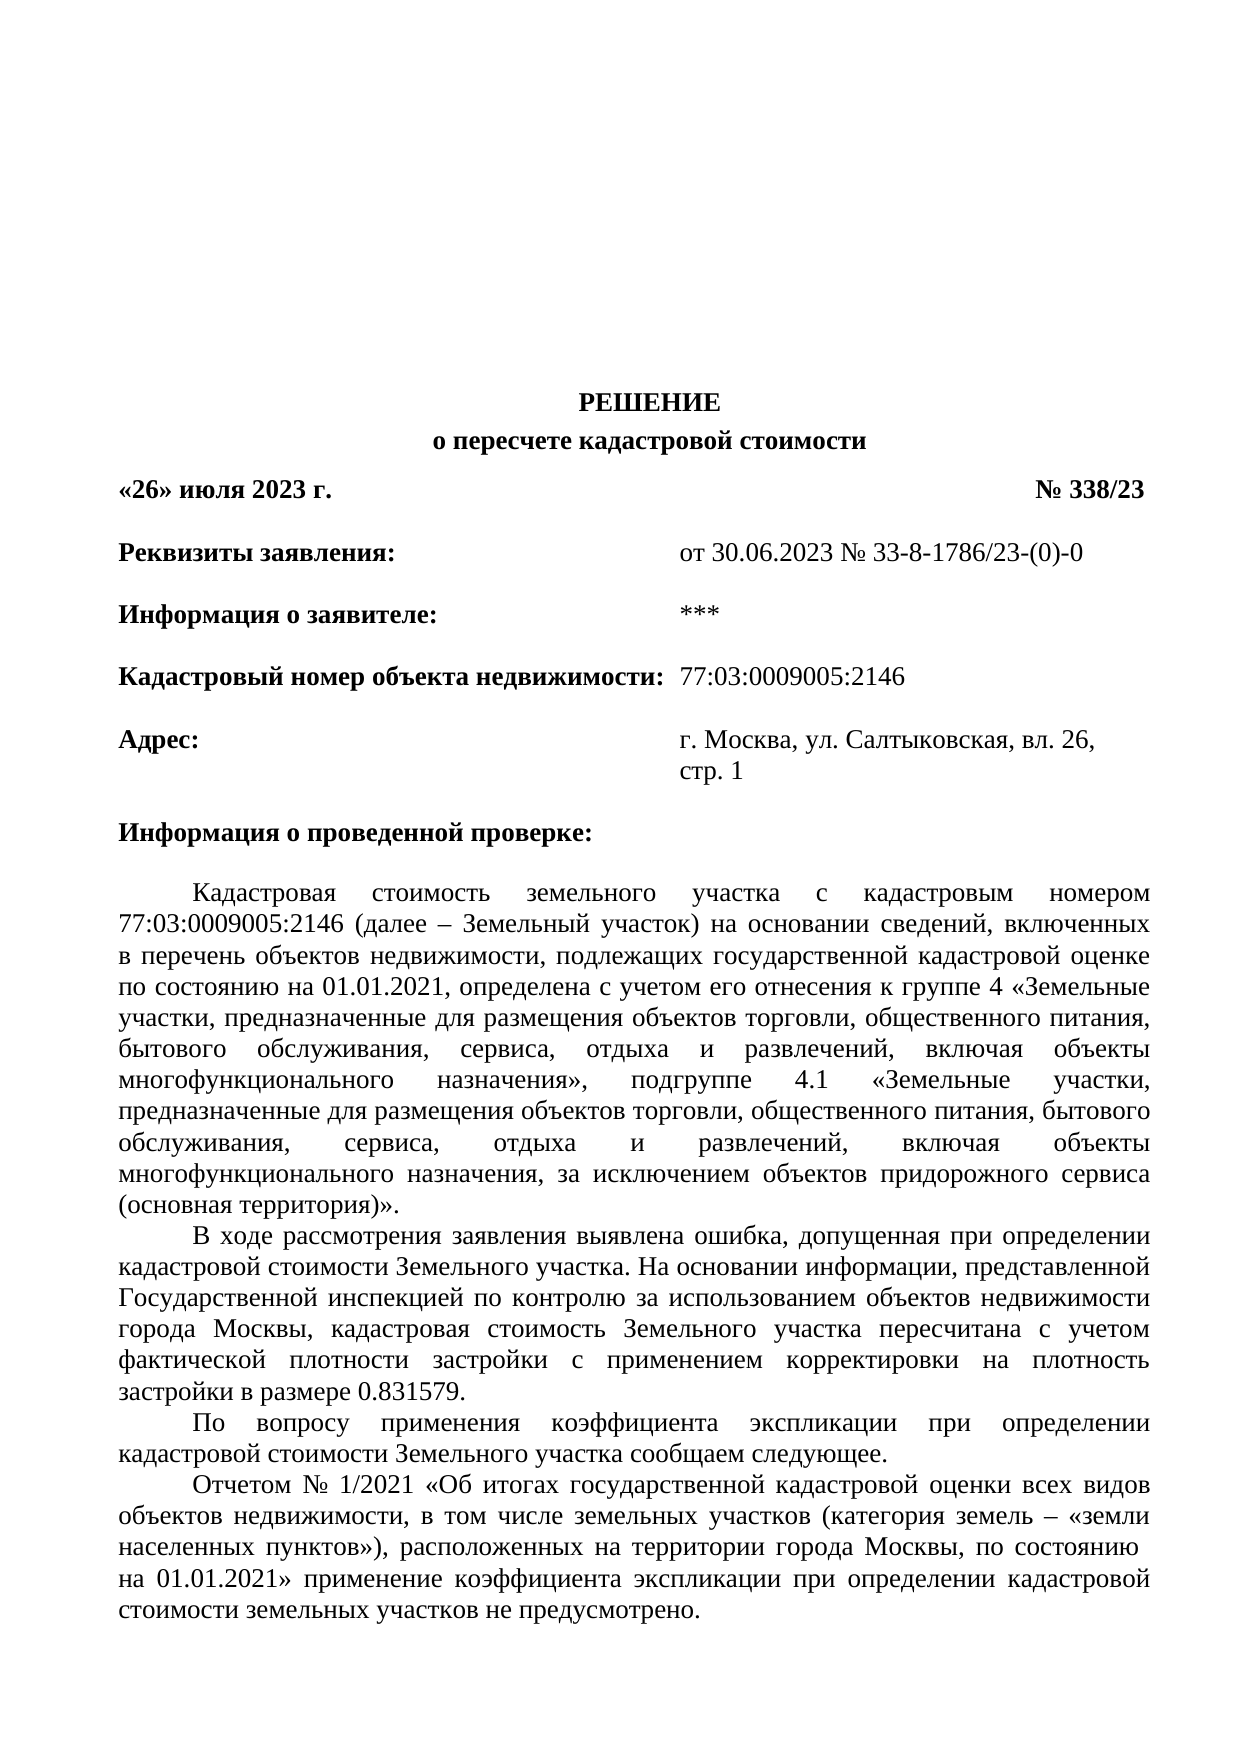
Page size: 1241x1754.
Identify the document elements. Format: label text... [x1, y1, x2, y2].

text Отчетом № 1/2021 «Об итогах государственной кадастровой оценки всех видов объектов недвижимости, в том числе земельных участков (категория земель – «земли населенных пунктов»), расположенных на территории города Москвы, по состоянию на 01.01.2021» применение коэффициента экспликации при определении кадастровой стоимости земельных участков не предусмотрено. [118, 1468, 1152, 1624]
text Кадастровый номер объекта недвижимости: 77:03:0009005:2146 [118, 660, 1152, 692]
text По вопросу применения коэффициента экспликации при определении кадастровой стоимости Земельного участка сообщаем следующее. [118, 1406, 1152, 1468]
text РЕШЕНИЕ [148, 386, 1152, 418]
text Информация о заявителе: *** [118, 598, 1167, 629]
text Реквизиты заявления: от 30.06.2023 № 33-8-1786/23-(0)-0 [118, 536, 1152, 567]
text «26» июля 2023 г. № 338/23 [118, 473, 1152, 505]
text о пересчете кадастровой стоимости [148, 424, 1152, 455]
text В ходе рассмотрения заявления выявлена ошибка, допущенная при определении кадастровой стоимости Земельного участка. На основании информации, представленной Государственной инспекцией по контролю за использованием объектов недвижимости города Москвы, кадастровая стоимость Земельного участка пересчитана с учетом фактической плотности застройки с применением корректировки на плотность застройки в размере 0.831579. [118, 1219, 1152, 1406]
text Информация о проведенной проверке: [118, 816, 1152, 847]
text Кадастровая стоимость земельного участка с кадастровым номером 77:03:0009005:2146 (далее – Земельный участок) на основании сведений, включенных в перечень объектов недвижимости, подлежащих государственной кадастровой оценке по состоянию на 01.01.2021, определена с учетом его отнесения к группе 4 «Земельные участки, предназначенные для размещения объектов торговли, общественного питания, бытового обслуживания, сервиса, отдыха и развлечений, включая объекты многофункционального назначения», подгруппе 4.1 «Земельные участки, предназначенные для размещения объектов торговли, общественного питания, бытового обслуживания, сервиса, отдыха и развлечений, включая объекты многофункционального назначения, за исключением объектов придорожного сервиса (основная территория)». [118, 876, 1152, 1219]
text Адрес: г. Москва, ул. Салтыковская, вл. 26, стр. 1 [118, 723, 1152, 785]
